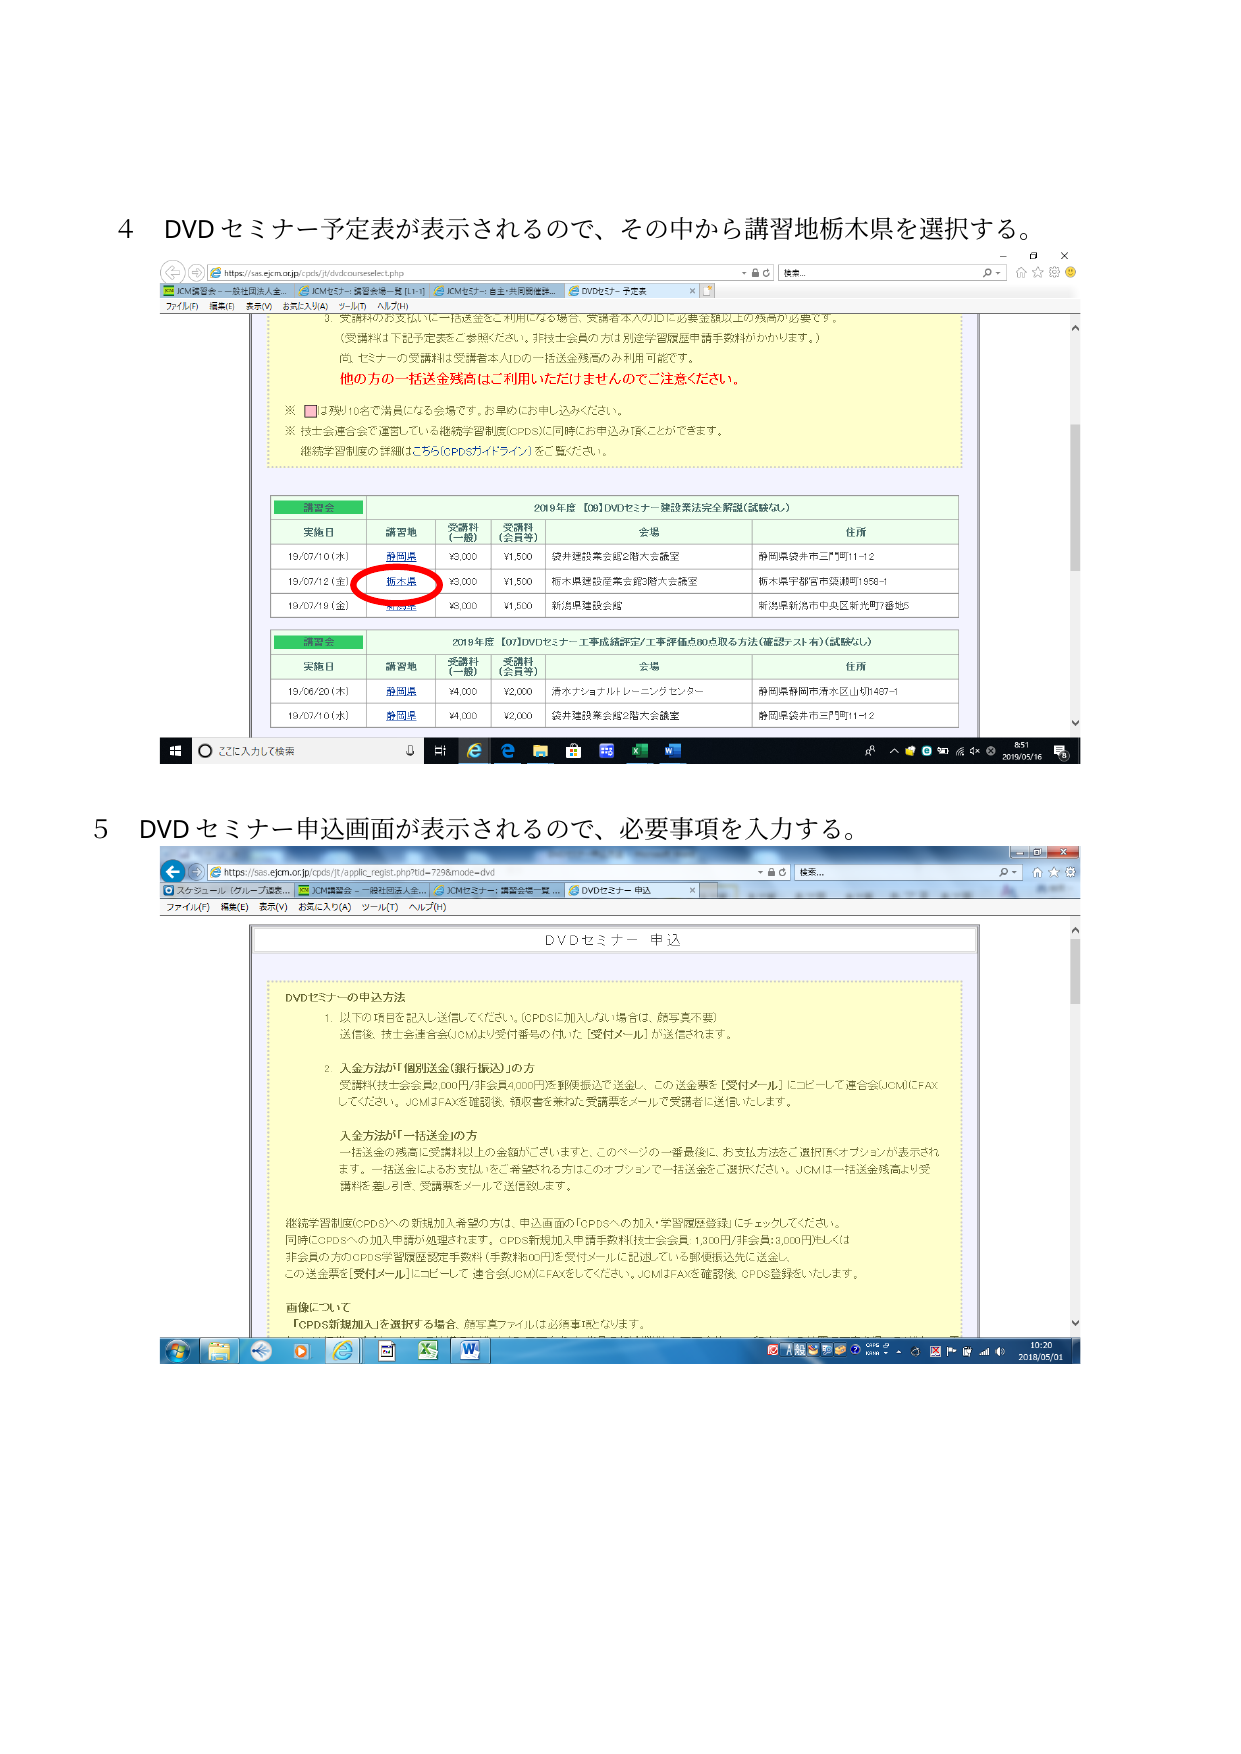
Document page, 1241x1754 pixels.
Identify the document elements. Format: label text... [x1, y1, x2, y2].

picture [159, 246, 1081, 764]
text ４ DVDセミナー予定表が表示されるので、その中から講習地栃木県を選択する。 [89, 209, 1152, 246]
text ５ DVDセミナー申込画面が表示されるので、必要事項を入力する。 [89, 809, 1152, 846]
picture [159, 846, 1081, 1364]
